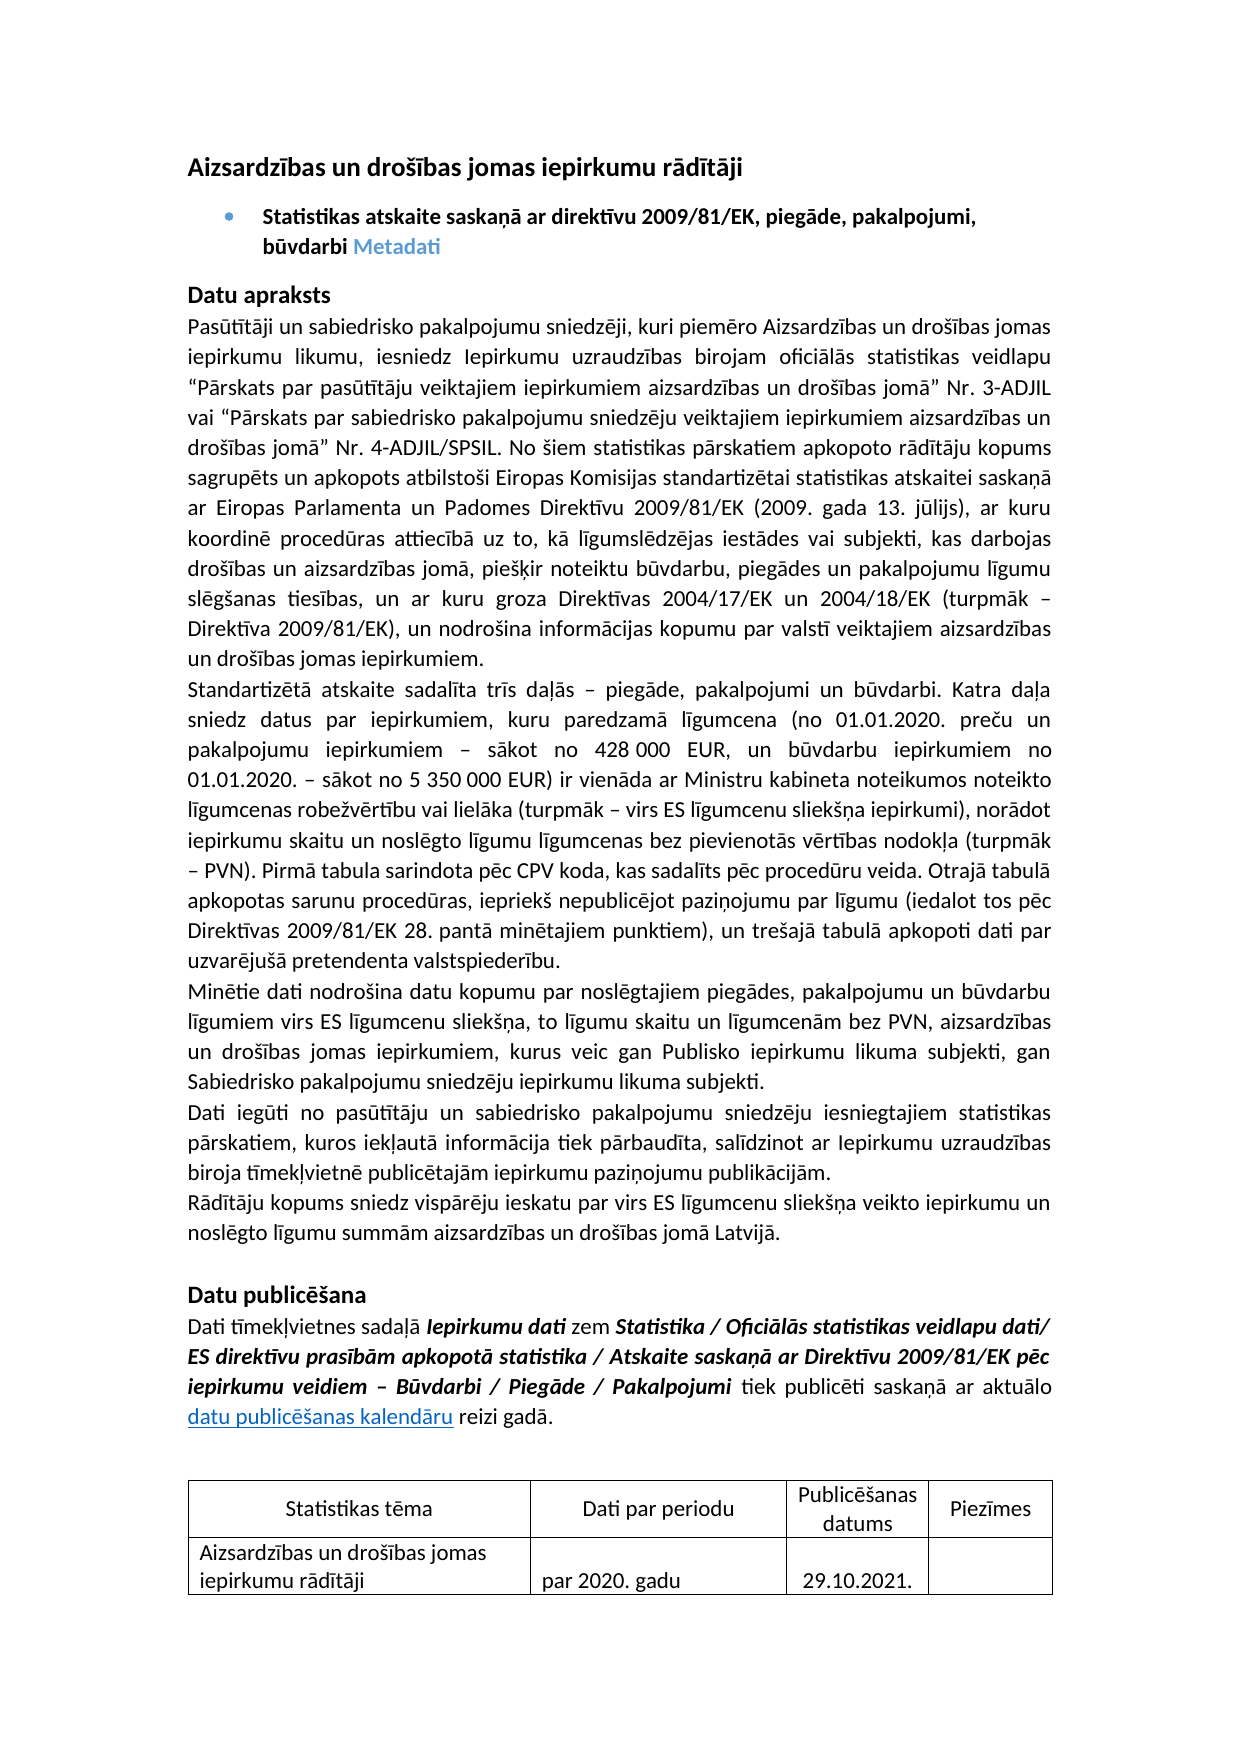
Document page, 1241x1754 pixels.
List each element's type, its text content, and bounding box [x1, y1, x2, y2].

table_cell [929, 1538, 1052, 1594]
text Aizsardzības un drošības jomas iepirkumu rādītāji [187, 150, 1053, 183]
text Dati tīmekļvietnes sadaļā Iepirkumu dati zem Statistika / Oficiālās statistikas veidlapu dati/ ES direktīvu prasībām apkopotā statistika / Atskaite saskaņā ar Direktīvu 2009/81/EK pēc iepirkumu veidiem – Būvdarbi / Piegāde / Pakalpojumi tiek publicēti saskaņā ar aktuālo datu publicēšanas kalendāru reizi gadā. [187, 1312, 1053, 1431]
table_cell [189, 1538, 530, 1594]
table_cell par 2020. gadu [531, 1538, 786, 1594]
text Dati iegūti no pasūtītāju un sabiedrisko pakalpojumu sniedzēju iesniegtajiem statistikas pārskatiem, kuros iekļautā informācija tiek pārbaudīta, salīdzinot ar Iepirkumu uzraudzības biroja tīmekļvietnē publicētajām iepirkumu paziņojumu publikācijām. [187, 1098, 1053, 1186]
table_cell 29.10.2021. [787, 1538, 928, 1594]
table_header Dati par periodu [531, 1481, 786, 1537]
text Datu apraksts [187, 279, 1053, 310]
text Standartizētā atskaite sadalīta trīs daļās – piegāde, pakalpojumi un būvdarbi. Katra daļa sniedz datus par iepirkumiem, kuru paredzamā līgumcena (no 01.01.2020. preču un pakalpojumu iepirkumiem – sākot no 428 000 EUR, un būvdarbu iepirkumiem no 01.01.2020. – sākot no 5 350 000 EUR) ir vienāda ar Ministru kabineta noteikumos noteikto līgumcenas robežvērtību vai lielāka (turpmāk – virs ES līgumcenu sliekšņa iepirkumi), norādot iepirkumu skaitu un noslēgto līgumu līgumcenas bez pievienotās vērtības nodokļa (turpmāk – PVN). Pirmā tabula sarindota pēc CPV koda, kas sadalīts pēc procedūru veida. Otrajā tabulā apkopotas sarunu procedūras, iepriekš nepublicējot paziņojumu par līgumu (iedalot tos pēc Direktīvas 2009/81/EK 28. pantā minētajiem punktiem), un trešajā tabulā apkopoti dati par uzvarējušā pretendenta valstspiederību. [187, 675, 1053, 975]
table_header Piezīmes [929, 1481, 1052, 1537]
text Minētie dati nodrošina datu kopumu par noslēgtajiem piegādes, pakalpojumu un būvdarbu līgumiem virs ES līgumcenu sliekšņa, to līgumu skaitu un līgumcenām bez PVN, aizsardzības un drošības jomas iepirkumiem, kurus veic gan Publisko iepirkumu likuma subjekti, gan Sabiedrisko pakalpojumu sniedzēju iepirkumu likuma subjekti. [187, 977, 1053, 1096]
table_header Statistikas tēma [189, 1481, 530, 1537]
text Pasūtītāji un sabiedrisko pakalpojumu sniedzēji, kuri piemēro Aizsardzības un drošības jomas iepirkumu likumu, iesniedz Iepirkumu uzraudzības birojam oficiālās statistikas veidlapu “Pārskats par pasūtītāju veiktajiem iepirkumiem aizsardzības un drošības jomā” Nr. 3-ADJIL vai “Pārskats par sabiedrisko pakalpojumu sniedzēju veiktajiem iepirkumiem aizsardzības un drošības jomā” Nr. 4-ADJIL/SPSIL. No šiem statistikas pārskatiem apkopoto rādītāju kopums sagrupēts un apkopots atbilstoši Eiropas Komisijas standartizētai statistikas atskaitei saskaņā ar Eiropas Parlamenta un Padomes Direktīvu 2009/81/EK (2009. gada 13. jūlijs), ar kuru koordinē procedūras attiecībā uz to, kā līgumslēdzējas iestādes vai subjekti, kas darbojas drošības un aizsardzības jomā, piešķir noteiktu būvdarbu, piegādes un pakalpojumu līgumu slēgšanas tiesības, un ar kuru groza Direktīvas 2004/17/EK un 2004/18/EK (turpmāk – Direktīva 2009/81/EK), un nodrošina informācijas kopumu par valstī veiktajiem aizsardzības un drošības jomas iepirkumiem. [187, 312, 1053, 673]
list Statistikas atskaite saskaņā ar direktīvu 2009/81/EK, piegāde, pakalpojumi, būvdarbi Metadati [225, 202, 1053, 261]
text Datu publicēšana [187, 1279, 1053, 1309]
text Rādītāju kopums sniedz vispārēju ieskatu par virs ES līgumcenu sliekšņa veikto iepirkumu un noslēgto līgumu summām aizsardzības un drošības jomā Latvijā. [187, 1188, 1053, 1247]
table_header Publicēšanas datums [787, 1481, 928, 1537]
